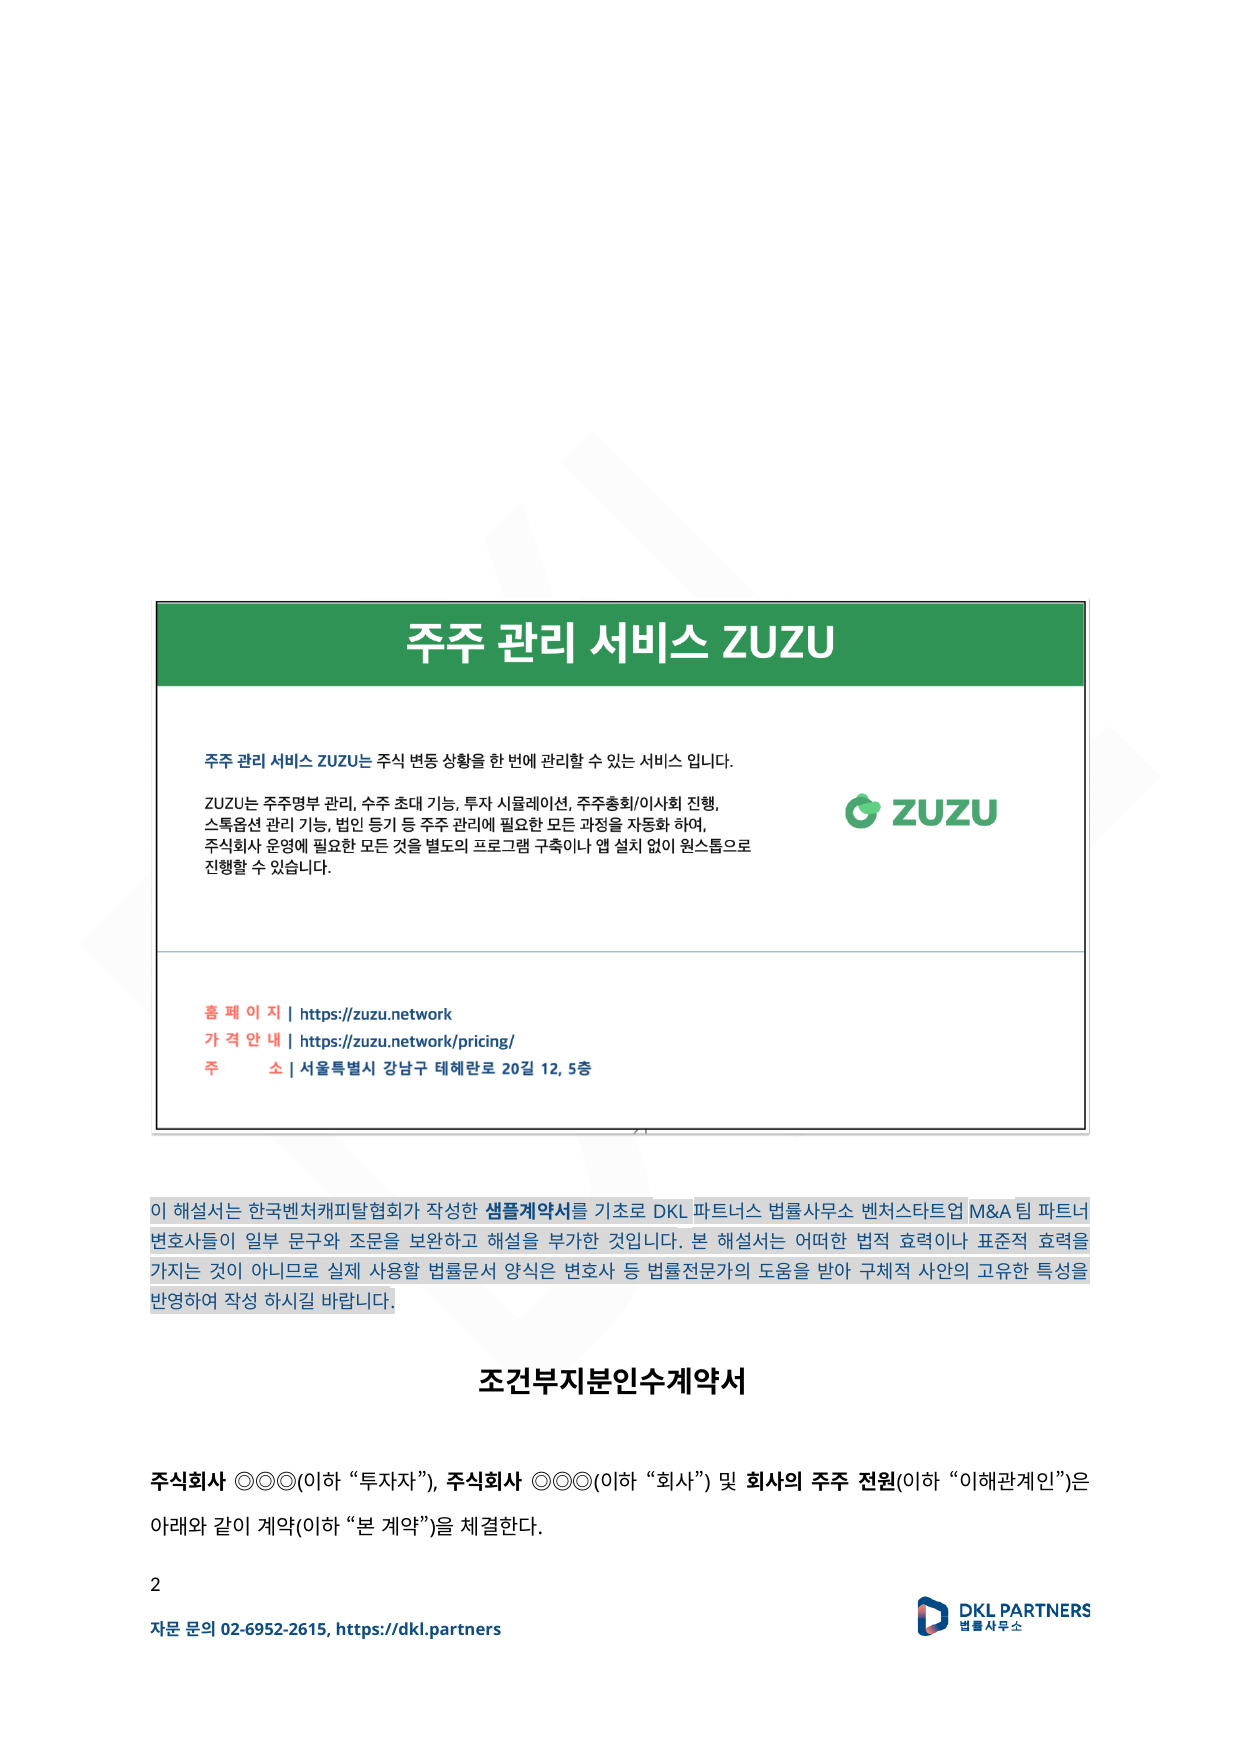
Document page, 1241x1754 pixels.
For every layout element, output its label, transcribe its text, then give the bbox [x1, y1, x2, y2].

text 조건부지분인수계약서 [150, 1359, 1076, 1401]
picture [150, 598, 1091, 1137]
picture [917, 1596, 1091, 1636]
text 이 해설서는 한국벤처캐피탈협회가 작성한 샘플계약서를 기초로 DKL 파트너스 법률사무소 벤처스타트업M&A팀 파트너 변호사들이 일부 문구와 조문을 보완하고 해설을 부가한 것입니다. 본 해설서는 어떠한 법적 효력이나 표준적 효력을 가지는 것이 아니므로 실제 사용할 법률문서 양식은 변호사 등 법률전문가의 도움을 받아 구체적 사안의 고유한 특성을 반영하여 작성 하시길 바랍니다. [150, 1284, 1090, 1314]
text 주식회사 ◎◎◎(이하 “투자자”), 주식회사 ◎◎◎(이하 “회사”) 및 회사의 주주 전원(이하 “이해관계인”)은 아래와 같이 계약(이하 “본 계약”)을 체결한다. [150, 1465, 1090, 1541]
text 이 해설서는 한국벤처캐피탈협회가 작성한 샘플계약서를 기초로 DKL 파트너스 법률사무소 벤처스타트업M&A팀 파트너 변호사들이 일부 문구와 조문을 보완하고 해설을 부가한 것입니다. 본 해설서는 어떠한 법적 효력이나 표준적 효력을 가지는 것이 아니므로 실제 사용할 법률문서 양식은 변호사 등 법률전문가의 도움을 받아 구체적 사안의 고유한 특성을 반영하여 작성 하시길 바랍니다. [150, 1197, 1090, 1228]
